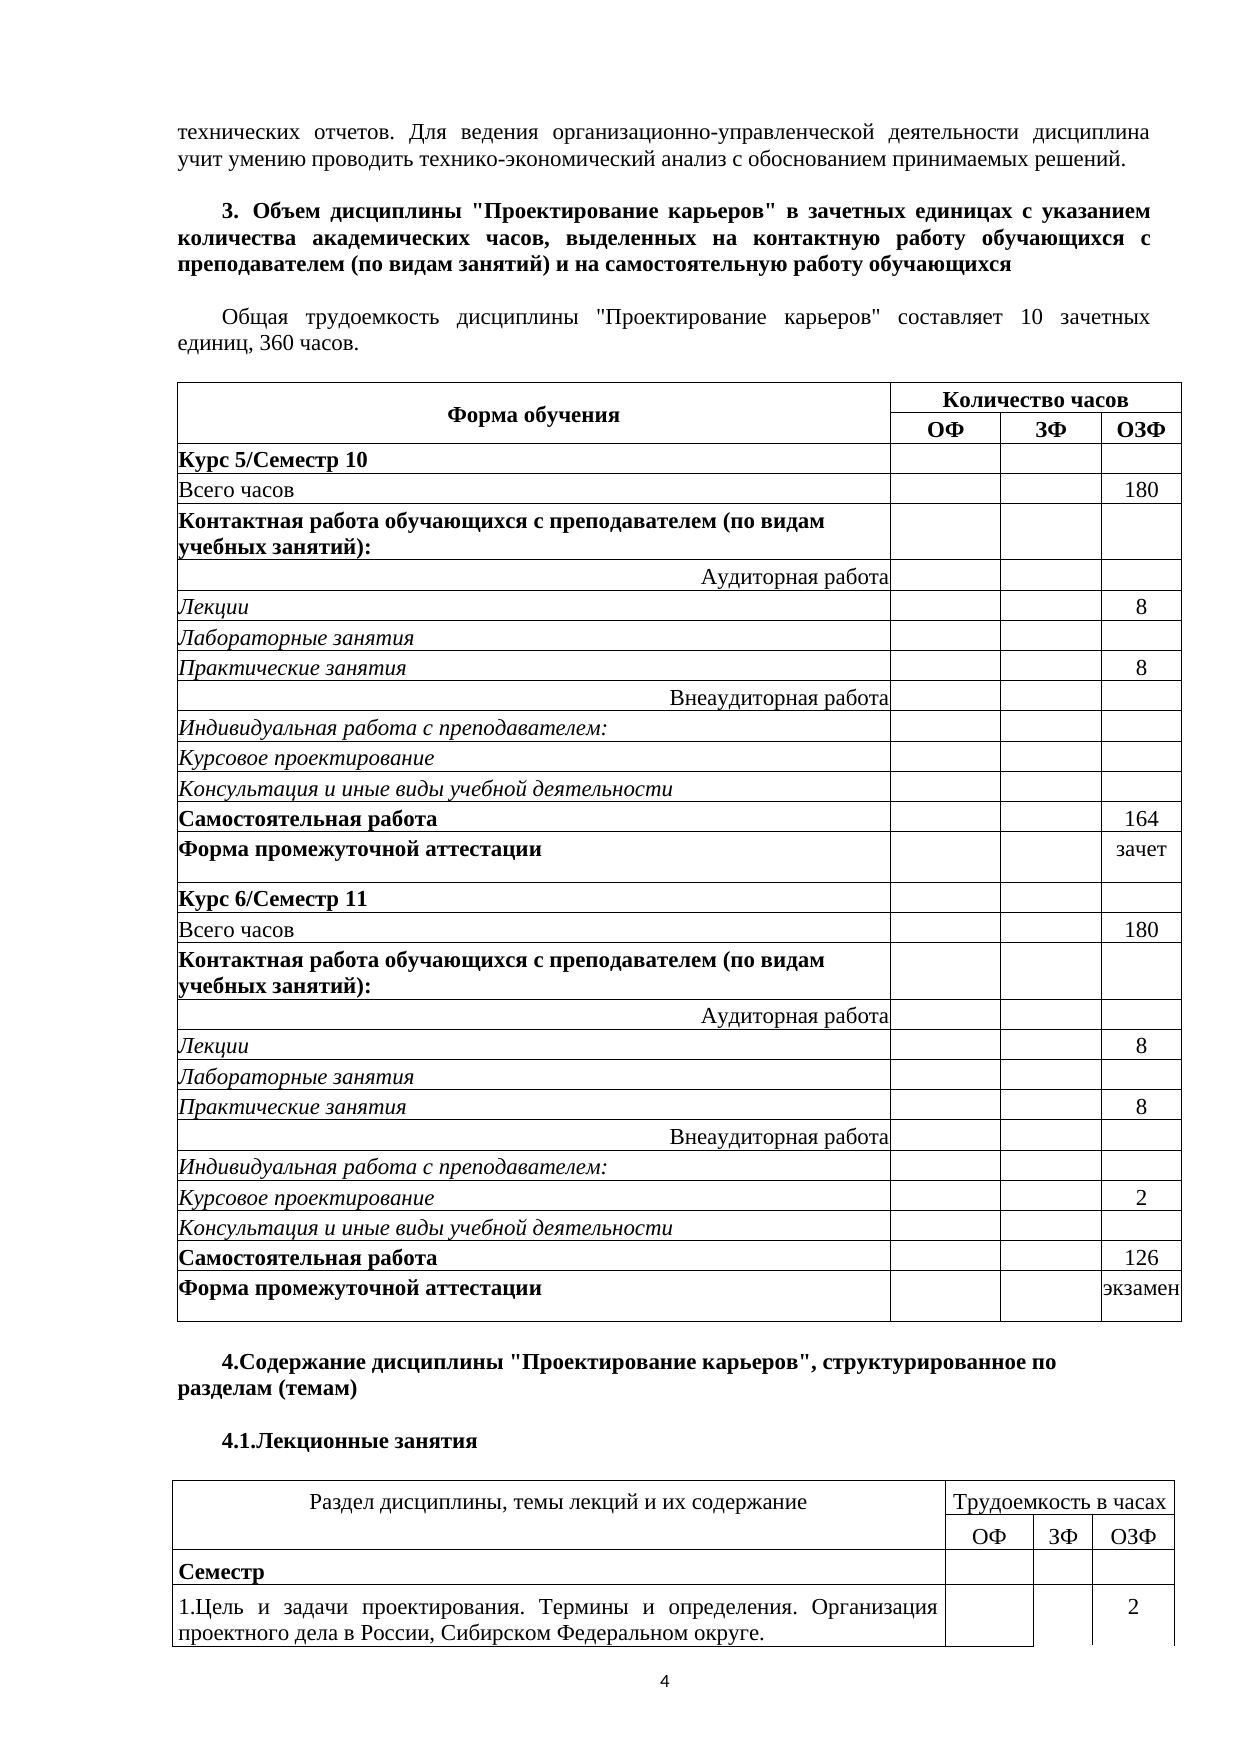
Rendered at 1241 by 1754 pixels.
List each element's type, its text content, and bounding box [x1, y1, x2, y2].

table_cell Аудиторная работа [178, 560, 890, 589]
table_cell [1102, 772, 1181, 801]
table_cell [946, 1585, 1033, 1646]
table_cell [1001, 883, 1101, 912]
table_cell [1001, 1120, 1101, 1149]
table_cell 180 [1102, 913, 1181, 942]
table_cell [1001, 742, 1101, 771]
table_cell [1001, 504, 1101, 559]
table_cell [1001, 1151, 1101, 1180]
table_cell [891, 1271, 1000, 1321]
table_cell Внеаудиторная работа [178, 1120, 890, 1149]
table_cell [946, 1550, 1033, 1584]
table_cell [891, 711, 1000, 741]
table_cell [1001, 772, 1101, 801]
table_cell Семестр [173, 1550, 945, 1584]
table_cell [1102, 1060, 1181, 1089]
table_cell Практические занятия [178, 1090, 890, 1119]
table_cell [1001, 913, 1101, 942]
table_cell [1034, 1585, 1092, 1646]
table_cell 126 [1102, 1241, 1181, 1270]
table_header Раздел дисциплины, темы лекций и их содержание [173, 1481, 945, 1549]
table_cell [891, 1120, 1000, 1149]
table_cell ОФ [891, 413, 1000, 442]
table_cell Лекции [178, 591, 890, 620]
table_cell [891, 832, 1000, 882]
table_cell ОФ [946, 1515, 1033, 1549]
text Общая трудоемкость дисциплины "Проектирование карьеров" составляет 10 зачетных единиц, 360 часов. [177, 303, 1152, 356]
table_cell [891, 802, 1000, 831]
table_cell [1102, 1000, 1181, 1029]
table_cell [1001, 560, 1101, 589]
table_cell [891, 1030, 1000, 1059]
table_cell [1102, 444, 1181, 473]
table_cell [891, 651, 1000, 680]
table_cell Самостоятельная работа [178, 1241, 890, 1270]
table_cell [1001, 943, 1101, 998]
table_cell Всего часов [178, 474, 890, 503]
table_cell Лабораторные занятия [178, 1060, 890, 1089]
table_cell [1001, 591, 1101, 620]
table_cell 8 [1102, 651, 1181, 680]
table_cell [1001, 621, 1101, 650]
table_cell [891, 1151, 1000, 1180]
table_cell [1102, 1120, 1181, 1149]
table_cell [1001, 1090, 1101, 1119]
table_cell [891, 621, 1000, 650]
table_header Количество часов [891, 383, 1181, 412]
table_cell [891, 1090, 1000, 1119]
table_header Форма обучения [178, 383, 890, 442]
table_cell 8 [1102, 1030, 1181, 1059]
table_cell Индивидуальная работа с преподавателем: [178, 1151, 890, 1180]
table_cell Контактная работа обучающихся с преподавателем (по видам учебных занятий): [178, 943, 890, 998]
table_cell [1001, 1211, 1101, 1240]
table_cell Форма промежуточной аттестации [178, 832, 890, 882]
table_cell [1001, 1030, 1101, 1059]
table_cell [1001, 444, 1101, 473]
list Содержание дисциплины "Проектирование карьеров", структурированное по разделам (темам) [177, 1348, 1152, 1401]
list Объем дисциплины "Проектирование карьеров" в зачетных единицах с указанием количества академических часов, выделенных на контактную работу обучающихся с преподавателем (по видам занятий) и на самостоятельную работу обучающихся [177, 197, 1152, 277]
table_cell [1001, 474, 1101, 503]
table_cell [891, 474, 1000, 503]
table_cell [891, 943, 1000, 998]
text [177, 118, 1152, 171]
table_cell Консультация и иные виды учебной деятельности [178, 772, 890, 801]
table_cell [891, 1000, 1000, 1029]
table_cell [1102, 681, 1181, 710]
table_cell 8 [1102, 1090, 1181, 1119]
table_cell экзамен [1102, 1271, 1181, 1321]
list Лекционные занятия [177, 1427, 1152, 1453]
table_cell [1102, 883, 1181, 912]
table_cell [891, 1181, 1000, 1210]
table_cell 180 [1102, 474, 1181, 503]
table_cell [891, 444, 1000, 473]
table_cell [891, 1060, 1000, 1089]
table_cell [891, 1211, 1000, 1240]
table_cell [1001, 1181, 1101, 1210]
table_cell [891, 883, 1000, 912]
table_cell 2 [1093, 1585, 1174, 1646]
table_cell Консультация и иные виды учебной деятельности [178, 1211, 890, 1240]
table_cell Курс 6/Семестр 11 [178, 883, 890, 912]
table_cell 2 [1102, 1181, 1181, 1210]
table_cell [1102, 560, 1181, 589]
table_header Трудоемкость в часах [946, 1481, 1174, 1514]
table_cell [891, 742, 1000, 771]
table_cell 1.Цель и задачи проектирования. Термины и определения. Организация проектного дела в России, Сибирском Федеральном округе. [173, 1585, 945, 1646]
table_cell Лекции [178, 1030, 890, 1059]
table_cell [1001, 1000, 1101, 1029]
table_cell [1102, 621, 1181, 650]
table_cell [1001, 711, 1101, 741]
table_cell [1001, 1271, 1101, 1321]
table_cell Контактная работа обучающихся с преподавателем (по видам учебных занятий): [178, 504, 890, 559]
table_cell ОЗФ [1093, 1515, 1174, 1549]
table_cell [1001, 1241, 1101, 1270]
table_cell Всего часов [178, 913, 890, 942]
table_cell Форма промежуточной аттестации [178, 1271, 890, 1321]
table_cell [891, 913, 1000, 942]
table_cell [1102, 1151, 1181, 1180]
table_cell Аудиторная работа [178, 1000, 890, 1029]
table_cell [1001, 832, 1101, 882]
table_cell [1001, 651, 1101, 680]
table_cell 8 [1102, 591, 1181, 620]
table_cell [1093, 1550, 1174, 1584]
table_cell ЗФ [1034, 1515, 1092, 1549]
table_cell [891, 504, 1000, 559]
table_cell Практические занятия [178, 651, 890, 680]
table_cell [1102, 943, 1181, 998]
table_cell [1001, 802, 1101, 831]
table_cell Лабораторные занятия [178, 621, 890, 650]
table_cell Самостоятельная работа [178, 802, 890, 831]
table_cell ЗФ [1001, 413, 1101, 442]
table_cell Курс 5/Семестр 10 [178, 444, 890, 473]
table_cell Индивидуальная работа с преподавателем: [178, 711, 890, 741]
table_cell [891, 772, 1000, 801]
table_cell 164 [1102, 802, 1181, 831]
table_cell [1102, 742, 1181, 771]
table_cell Курсовое проектирование [178, 742, 890, 771]
table_cell Внеаудиторная работа [178, 681, 890, 710]
table_cell [1001, 681, 1101, 710]
table_cell ОЗФ [1102, 413, 1181, 442]
table_cell [891, 560, 1000, 589]
table_cell [1102, 711, 1181, 741]
table_cell [1102, 504, 1181, 559]
table_cell [891, 591, 1000, 620]
table_cell зачет [1102, 832, 1181, 882]
table_cell [1034, 1550, 1092, 1584]
table_cell Курсовое проектирование [178, 1181, 890, 1210]
table_cell [891, 681, 1000, 710]
table_cell [1102, 1211, 1181, 1240]
table_cell [1001, 1060, 1101, 1089]
table_cell [891, 1241, 1000, 1270]
